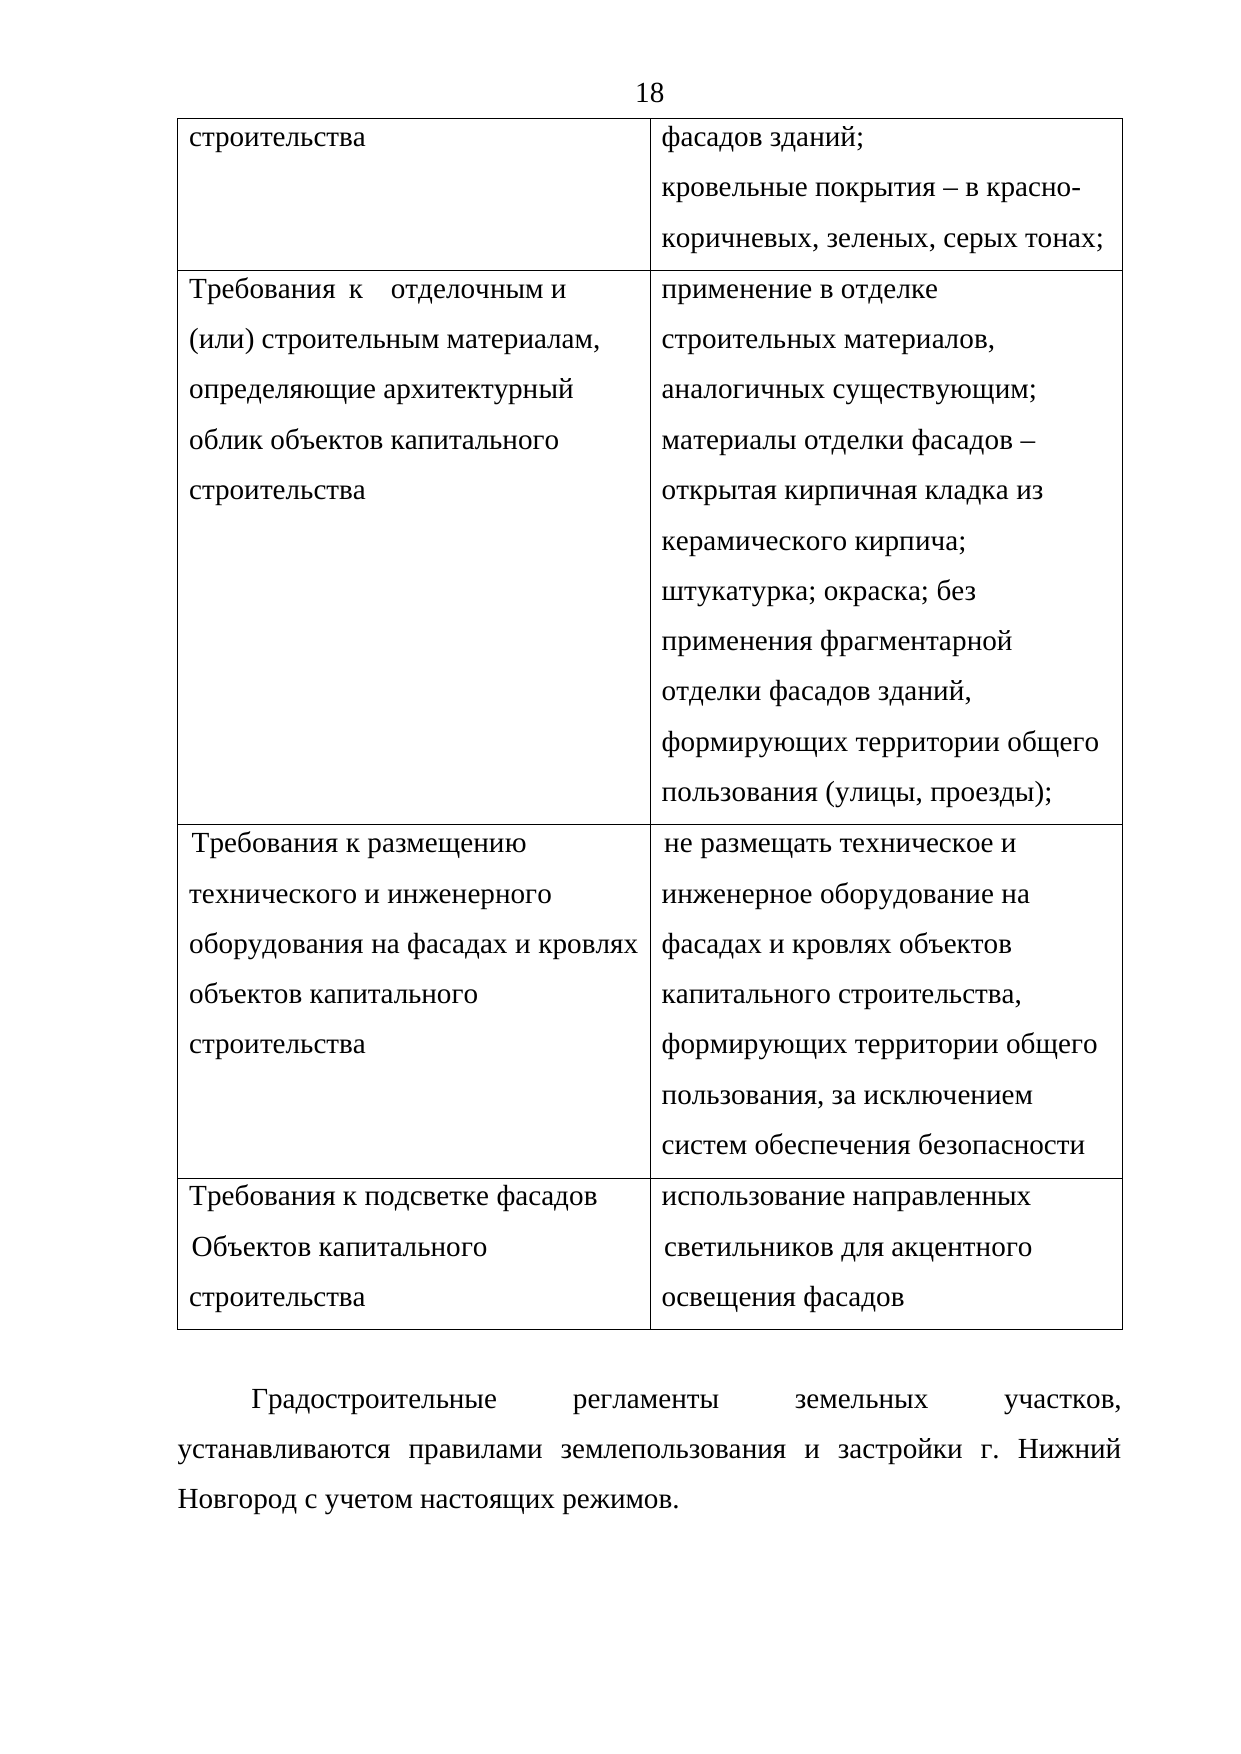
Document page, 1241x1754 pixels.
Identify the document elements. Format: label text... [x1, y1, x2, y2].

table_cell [178, 119, 650, 270]
table_cell Требования к отделочным и (или) строительным материалам, определяющие архитектурный облик объектов капитального строительства [178, 271, 650, 824]
table_cell не размещать техническое и инженерное оборудование на фасадах и кровлях объектов капитального строительства, формирующих территории общего пользования, за исключением систем обеспечения безопасности [651, 825, 1122, 1177]
table_cell использование направленных светильников для акцентного освещения фасадов [651, 1179, 1122, 1329]
table_cell Требования к подсветке фасадов Объектов капитального строительства [178, 1179, 650, 1329]
table_cell применение в отделке строительных материалов, аналогичных существующим; материалы отделки фасадов – открытая кирпичная кладка из керамического кирпича; штукатурка; окраска; без применения фрагментарной отделки фасадов зданий, формирующих территории общего пользования (улицы, проезды); [651, 271, 1122, 824]
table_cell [651, 119, 1122, 270]
text Градостроительные регламенты земельных участков, устанавливаются правилами землепользования и застройки г. Нижний Новгород с учетом настоящих режимов. [177, 1381, 1122, 1515]
table_cell Требования к размещению технического и инженерного оборудования на фасадах и кровлях объектов капитального строительства [178, 825, 650, 1177]
